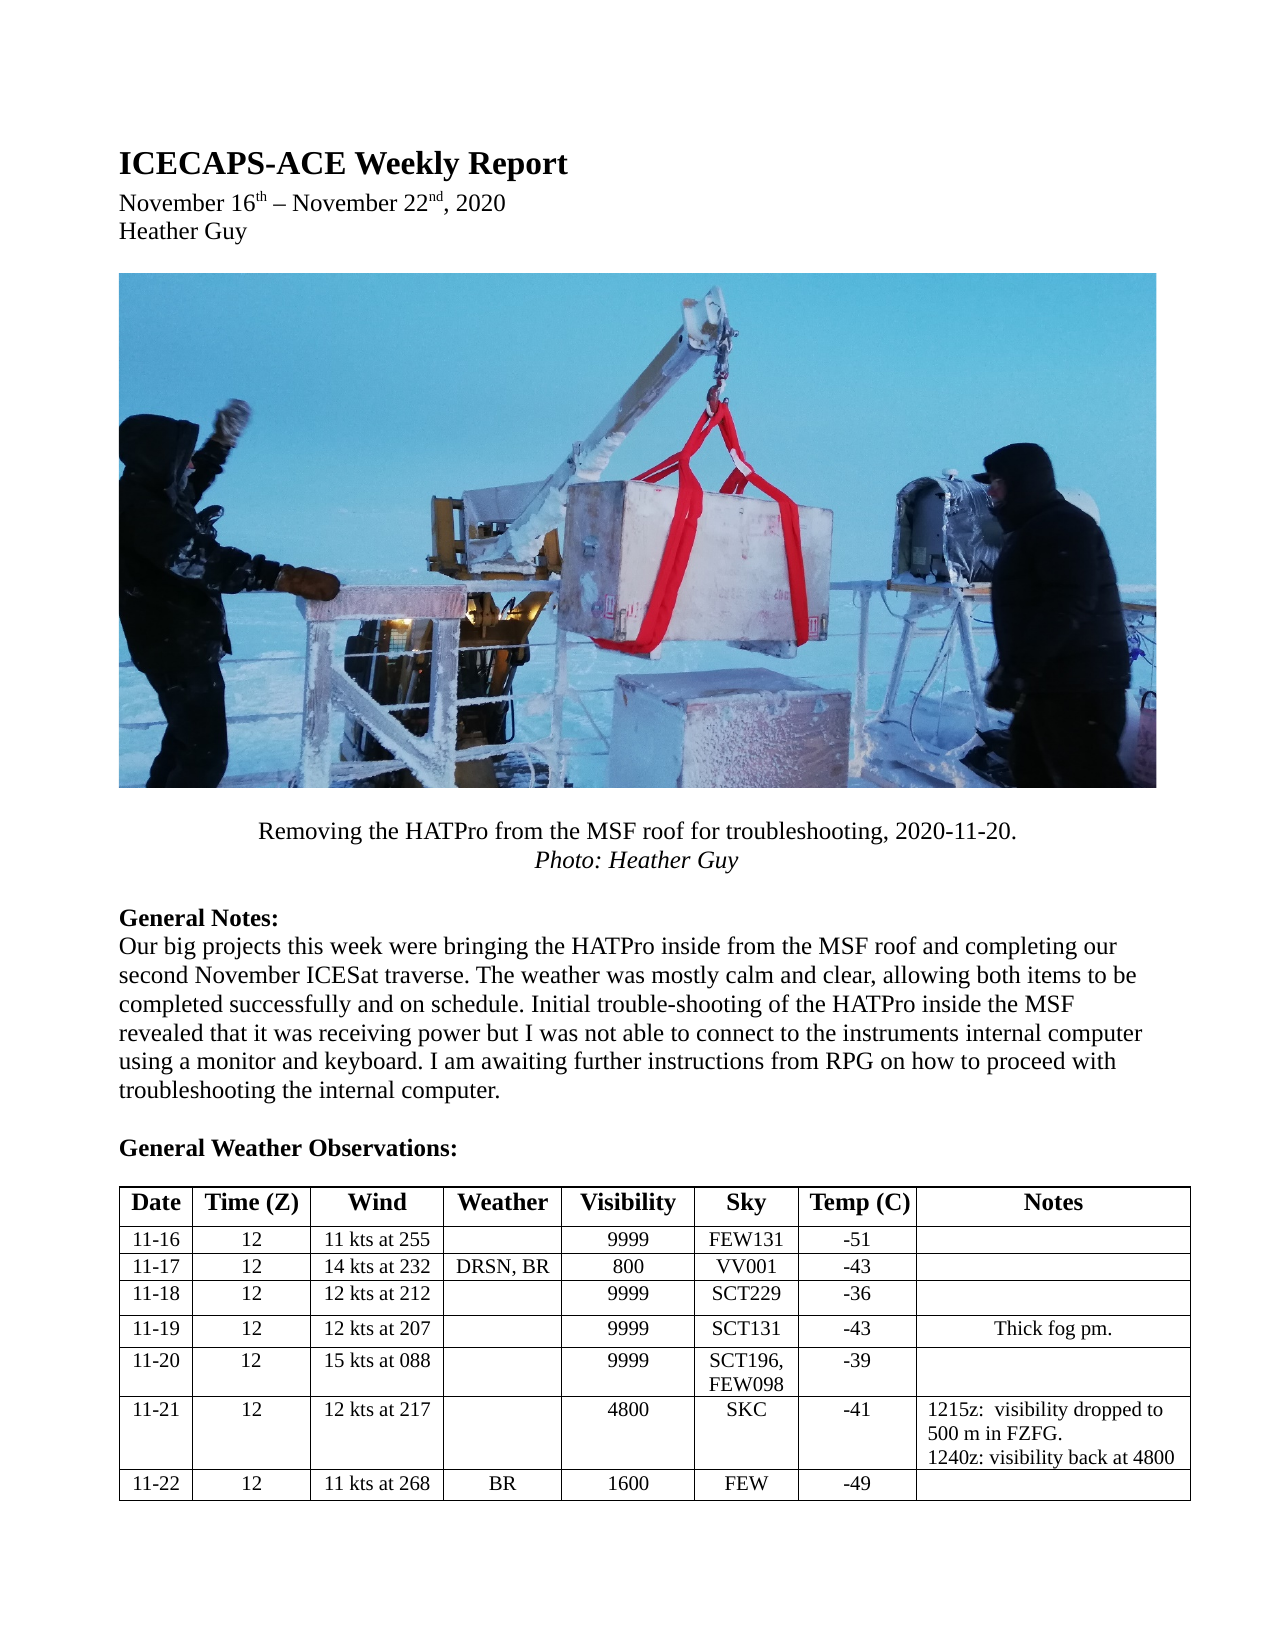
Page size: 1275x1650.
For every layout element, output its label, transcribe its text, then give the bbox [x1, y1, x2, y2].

table_cell [917, 1470, 1190, 1500]
table_cell [444, 1316, 561, 1347]
table_cell 11-17 [120, 1254, 192, 1280]
table_cell 12 [193, 1316, 310, 1347]
table_header Date [120, 1188, 192, 1226]
table_cell 15 kts at 088 [311, 1348, 443, 1396]
table_cell -43 [799, 1254, 916, 1280]
table_cell 12 kts at 217 [311, 1397, 443, 1469]
text Heather Guy [119, 216, 1156, 245]
table_cell 11-16 [120, 1227, 192, 1253]
table_header Wind [311, 1188, 443, 1226]
table_cell 11 kts at 268 [311, 1470, 443, 1500]
picture [118, 273, 1157, 788]
table_cell 12 kts at 207 [311, 1316, 443, 1347]
table_cell [917, 1227, 1190, 1253]
text Removing the HATPro from the MSF roof for troubleshooting, 2020-11-20. [119, 816, 1156, 845]
table_cell SKC [695, 1397, 798, 1469]
text Our big projects this week were bringing the HATPro inside from the MSF roof and completing our second November ICESat traverse. The weather was mostly calm and clear, allowing both items to be completed successfully and on schedule. Initial trouble-shooting of the HATPro inside the MSF revealed that it was receiving power but I was not able to connect to the instruments internal computer using a monitor and keyboard. I am awaiting further instructions from RPG on how to proceed with troubleshooting the internal computer. [119, 931, 1156, 1104]
table_cell 12 kts at 212 [311, 1281, 443, 1314]
table_cell 12 [193, 1254, 310, 1280]
table_cell -43 [799, 1316, 916, 1347]
table_cell 11-19 [120, 1316, 192, 1347]
table_cell SCT131 [695, 1316, 798, 1347]
table_cell -49 [799, 1470, 916, 1500]
table_header Temp (C) [799, 1188, 916, 1226]
text General Notes: [119, 903, 1156, 931]
table_cell VV001 [695, 1254, 798, 1280]
table_cell 11 kts at 255 [311, 1227, 443, 1253]
text Photo: Heather Guy [119, 845, 1156, 874]
table_cell FEW131 [695, 1227, 798, 1253]
table_cell 1600 [562, 1470, 694, 1500]
table_cell 14 kts at 232 [311, 1254, 443, 1280]
table_header Time (Z) [193, 1188, 310, 1226]
table_cell 12 [193, 1397, 310, 1469]
text General Weather Observations: [119, 1133, 1156, 1161]
table_cell 11-22 [120, 1470, 192, 1500]
table_cell 9999 [562, 1316, 694, 1347]
table_cell 12 [193, 1281, 310, 1314]
table_cell -41 [799, 1397, 916, 1469]
table_cell 12 [193, 1470, 310, 1500]
table_cell 9999 [562, 1227, 694, 1253]
table_cell -51 [799, 1227, 916, 1253]
table_cell SCT196, FEW098 [695, 1348, 798, 1396]
table_cell 9999 [562, 1348, 694, 1396]
table_cell DRSN, BR [444, 1254, 561, 1280]
table_cell 4800 [562, 1397, 694, 1469]
table_cell -36 [799, 1281, 916, 1314]
table_cell [444, 1397, 561, 1469]
text November 16th – November 22nd, 2020 [119, 188, 1156, 216]
table_cell 11-21 [120, 1397, 192, 1469]
table_cell 1215z: visibility dropped to 500 m in FZFG. 1240z: visibility back at 4800 [917, 1397, 1190, 1469]
table_cell -39 [799, 1348, 916, 1396]
table_header Weather [444, 1188, 561, 1226]
table_cell SCT229 [695, 1281, 798, 1314]
table_cell [917, 1254, 1190, 1280]
table_header Visibility [562, 1188, 694, 1226]
table_cell 11-20 [120, 1348, 192, 1396]
table_cell [917, 1348, 1190, 1396]
table_cell [444, 1227, 561, 1253]
table_cell FEW [695, 1470, 798, 1500]
table_header Sky [695, 1188, 798, 1226]
table_cell [444, 1348, 561, 1396]
table_cell 11-18 [120, 1281, 192, 1314]
table_cell Thick fog pm. [917, 1316, 1190, 1347]
table_cell [444, 1281, 561, 1314]
table_cell 800 [562, 1254, 694, 1280]
table_cell BR [444, 1470, 561, 1500]
table_header Notes [917, 1188, 1190, 1226]
table_cell [917, 1281, 1190, 1314]
table_cell 9999 [562, 1281, 694, 1314]
text ICECAPS-ACE Weekly Report [119, 143, 1156, 181]
table_cell 12 [193, 1227, 310, 1253]
table_cell 12 [193, 1348, 310, 1396]
